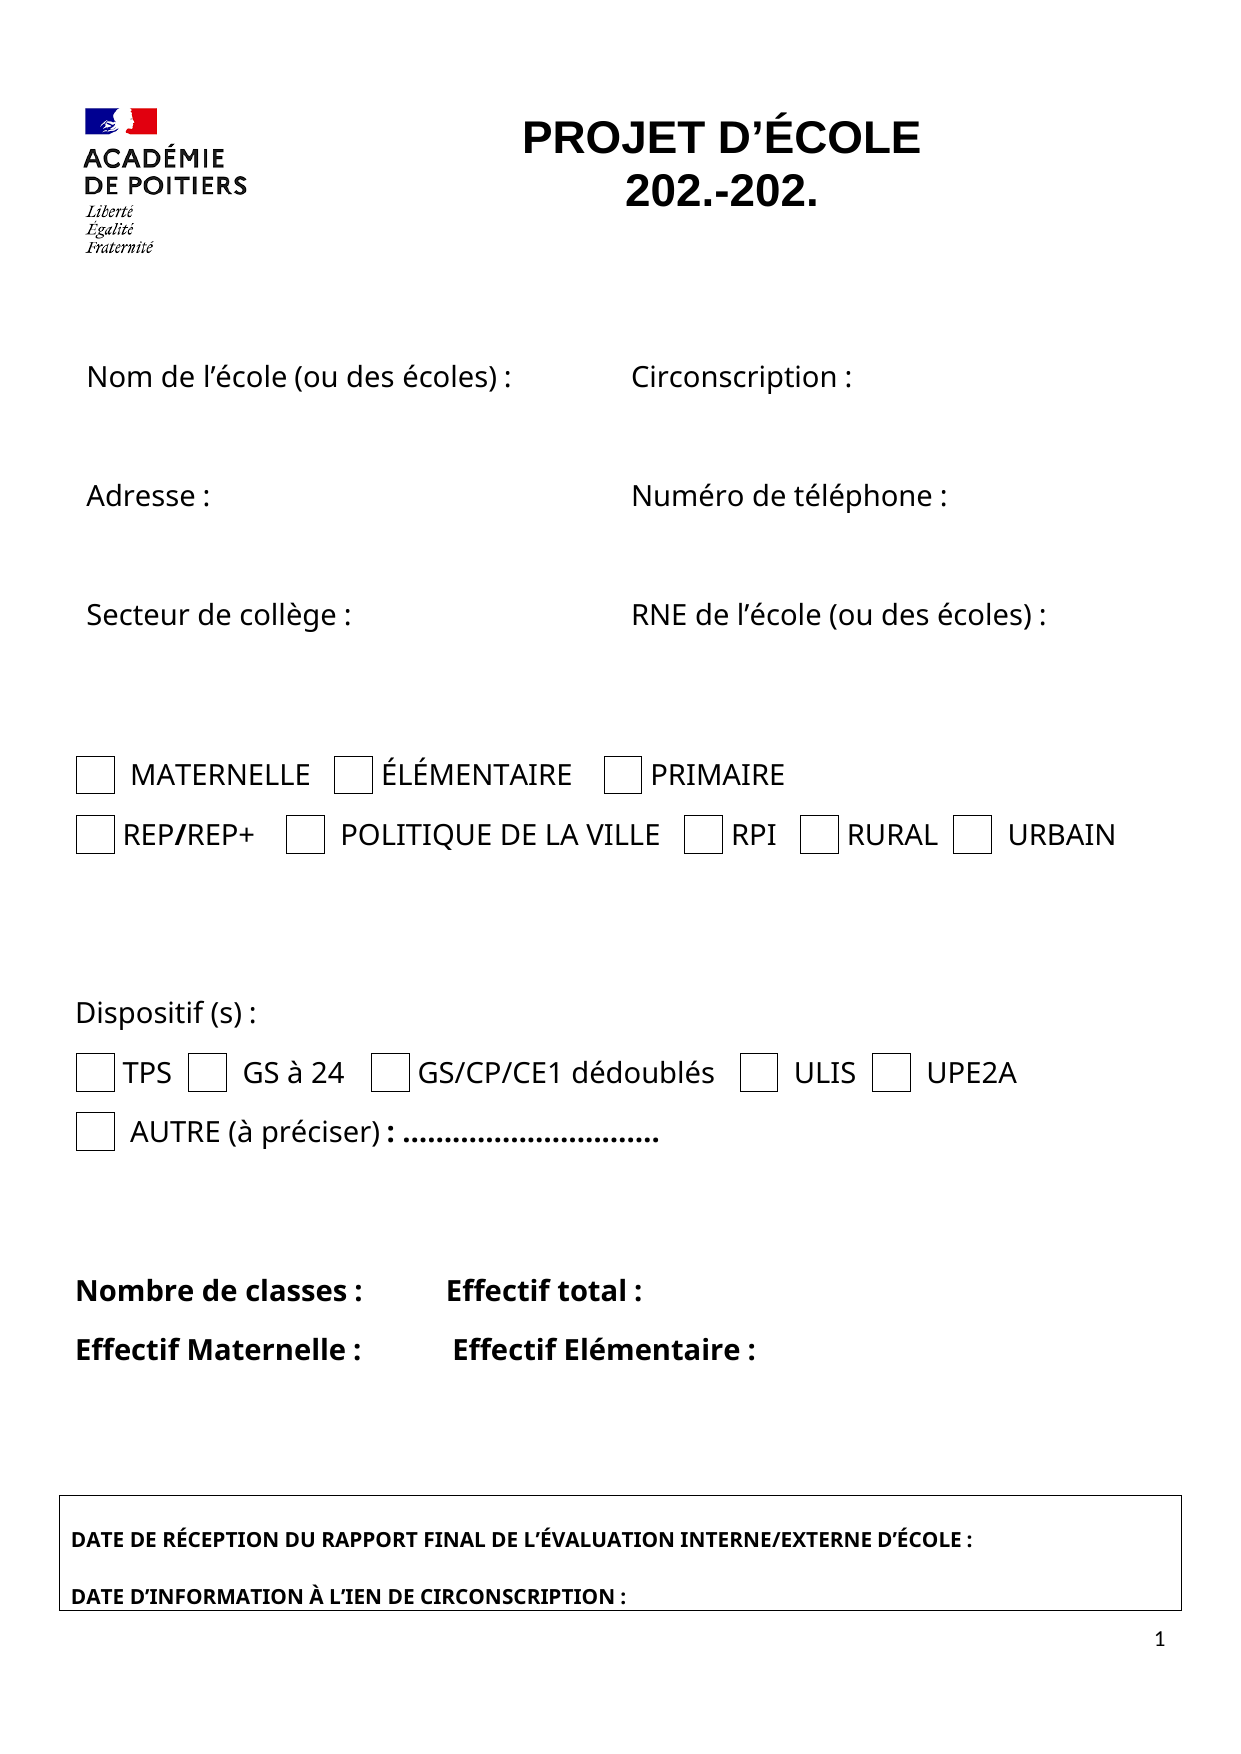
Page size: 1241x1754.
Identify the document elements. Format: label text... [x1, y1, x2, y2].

table_cell Secteur de collège : [75, 594, 619, 713]
text REP/REP+ POLITIQUE DE LA VILLE RPI RURAL URBAIN [75, 814, 1165, 854]
text Effectif Maternelle : Effectif Elémentaire : [75, 1329, 1165, 1369]
text MATERNELLE ÉLÉMENTAIRE PRIMAIRE [75, 754, 1165, 794]
table_header Nom de l’école (ou des écoles) : [75, 356, 619, 475]
text Nombre de classes : Effectif total : [75, 1270, 1165, 1310]
text AUTRE (à préciser) : …………………………. [75, 1111, 1165, 1151]
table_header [60, 1496, 1181, 1610]
text Dispositif (s) : [75, 992, 1165, 1032]
picture [59, 82, 277, 279]
table_header Circonscription : [620, 356, 1164, 475]
table_cell RNE de l’école (ou des écoles) : [620, 594, 1164, 713]
table_cell Numéro de téléphone : [620, 475, 1164, 594]
table_cell Adresse : [75, 475, 619, 594]
text TPS GS à 24 GS/CP/CE1 dédoublés ULIS UPE2A [75, 1052, 1165, 1092]
